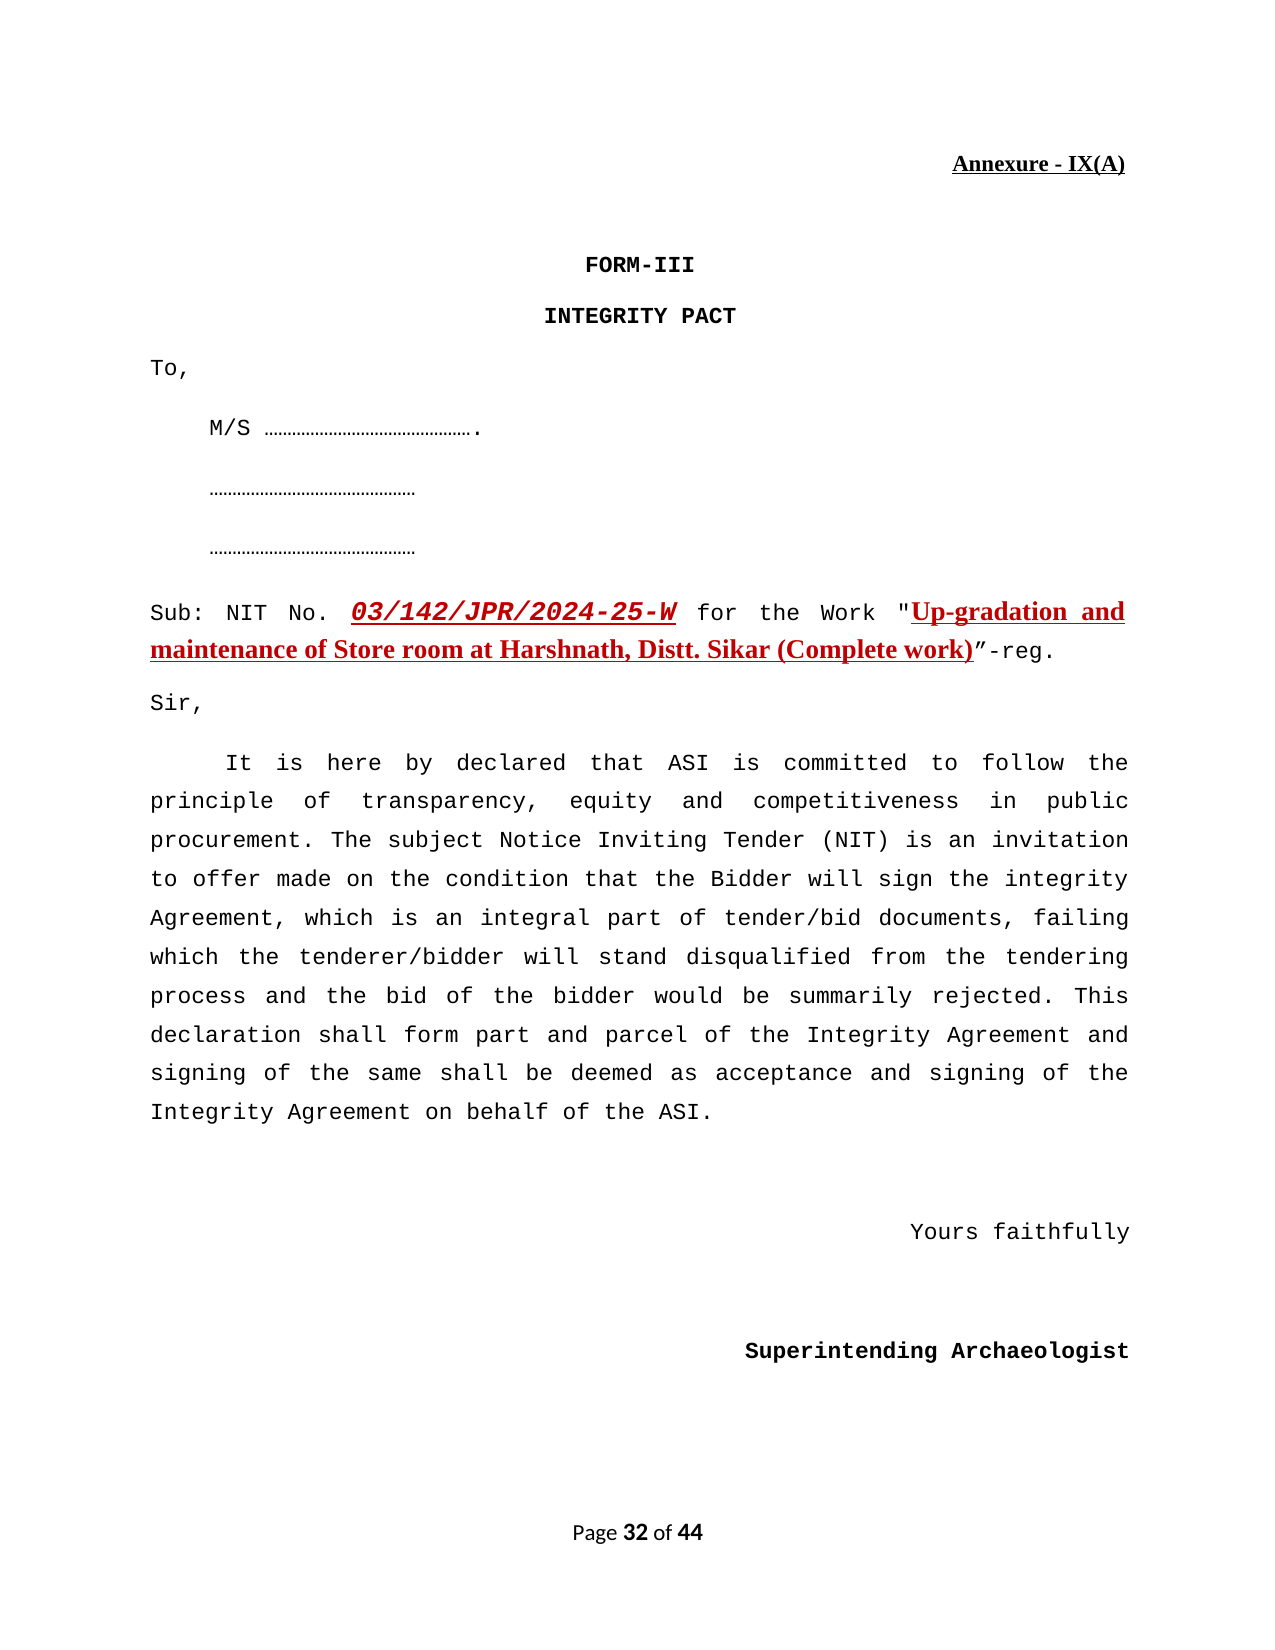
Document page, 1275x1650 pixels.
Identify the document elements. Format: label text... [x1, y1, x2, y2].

text ……………………………………… [209, 476, 1130, 502]
text Sir, [150, 691, 1130, 717]
text FORM-III [150, 253, 1130, 279]
text Annexure - IX(A) [150, 150, 1125, 176]
text Superintending Archaeologist [150, 1339, 1130, 1365]
text ……………………………………… [209, 536, 1130, 562]
text To, [150, 357, 1130, 383]
text It is here by declared that ASI is committed to follow the principle of transparency, equity and competitiveness in public procurement. The subject Notice Inviting Tender (NIT) is an invitation to offer made on the condition that the Bidder will sign the integrity Agreement, which is an integral part of tender/bid documents, failing which the tenderer/bidder will stand disqualified from the tendering process and the bid of the bidder would be summarily rejected. This declaration shall form part and parcel of the Integrity Agreement and signing of the same shall be deemed as acceptance and signing of the Integrity Agreement on behalf of the ASI. [150, 751, 1130, 1127]
text M/S ………………………………………. [209, 416, 1130, 442]
text Yours faithfully [150, 1220, 1130, 1246]
text Sub: NIT No. 03/142/JPR/2024-25-W for the Work "Up-gradation and maintenance of Store room at Harshnath, Distt. Sikar (Complete work)”-reg. [150, 595, 1125, 666]
text INTEGRITY PACT [150, 305, 1130, 331]
